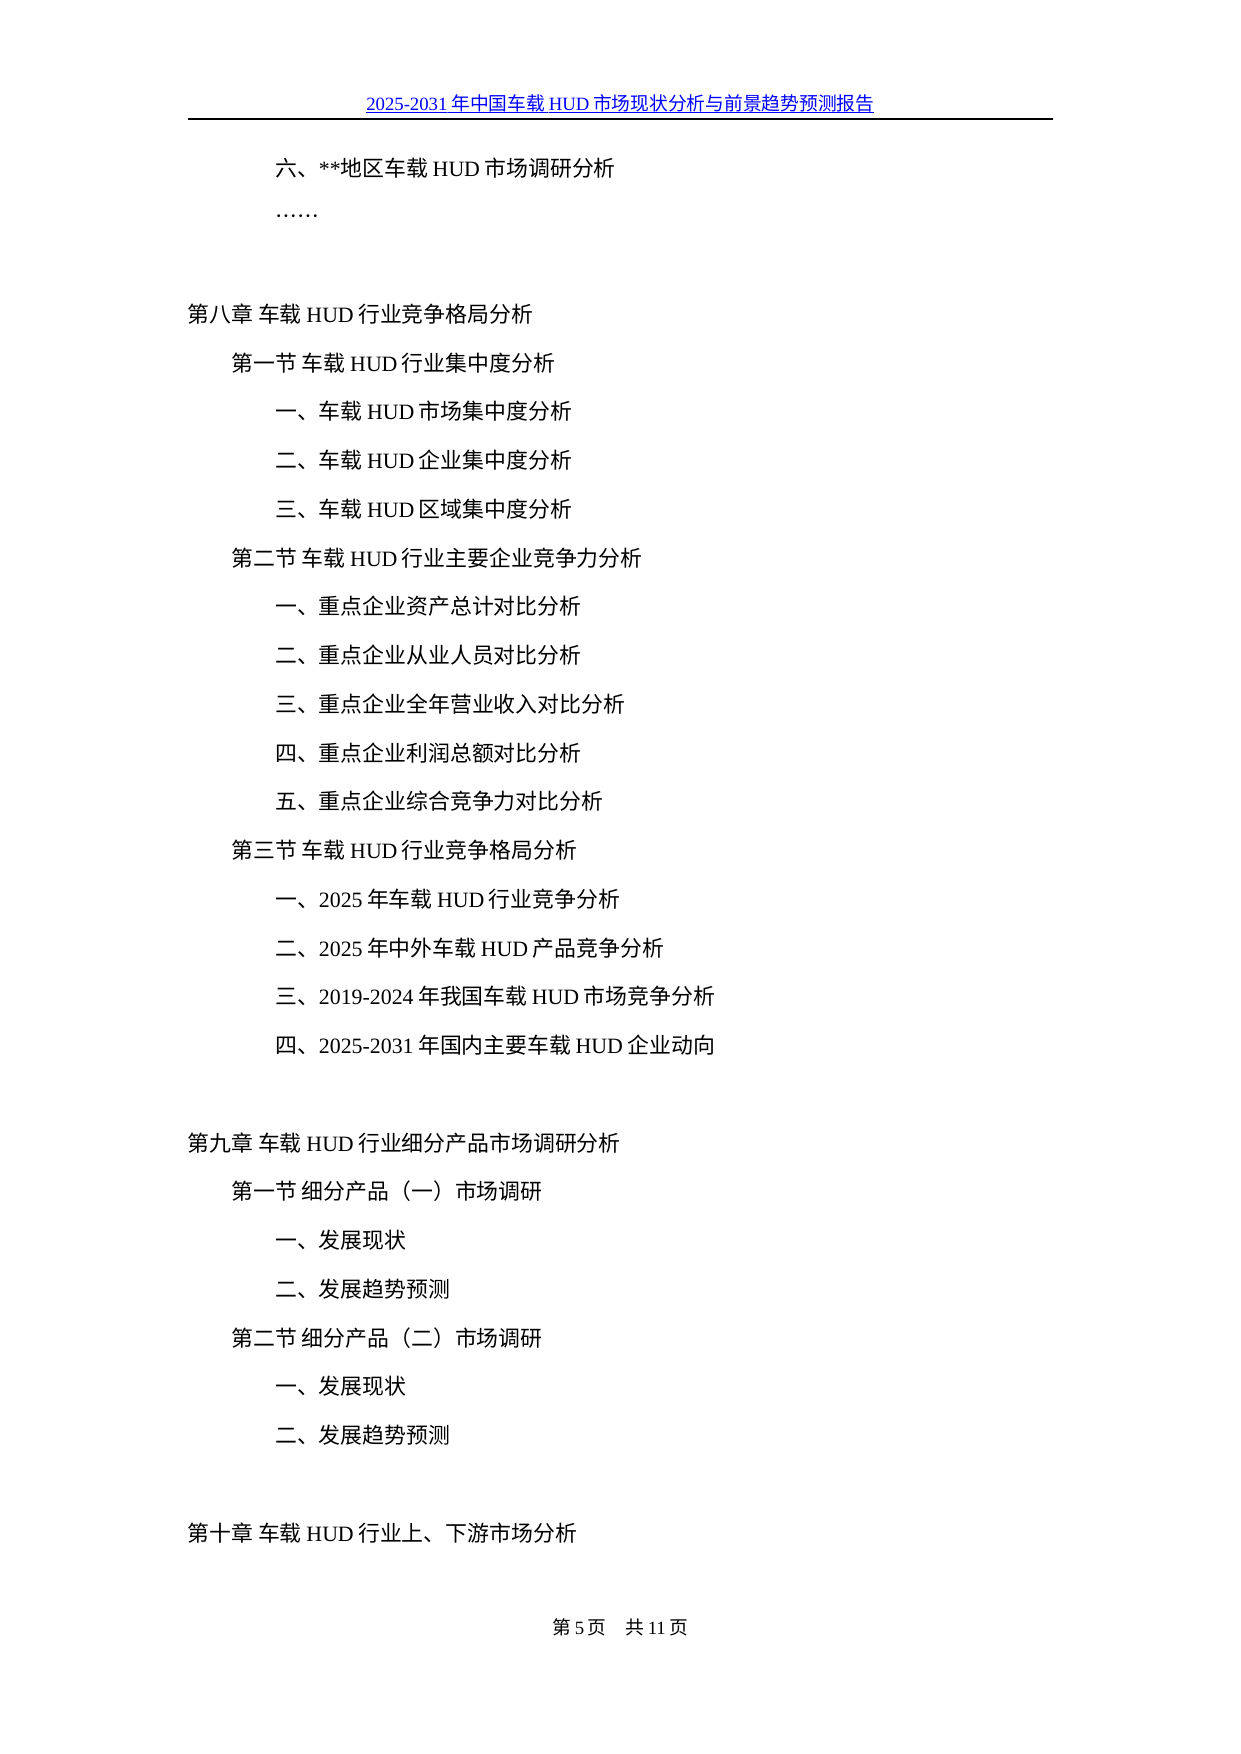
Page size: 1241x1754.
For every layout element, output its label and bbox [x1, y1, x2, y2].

text [187, 150, 1053, 1548]
